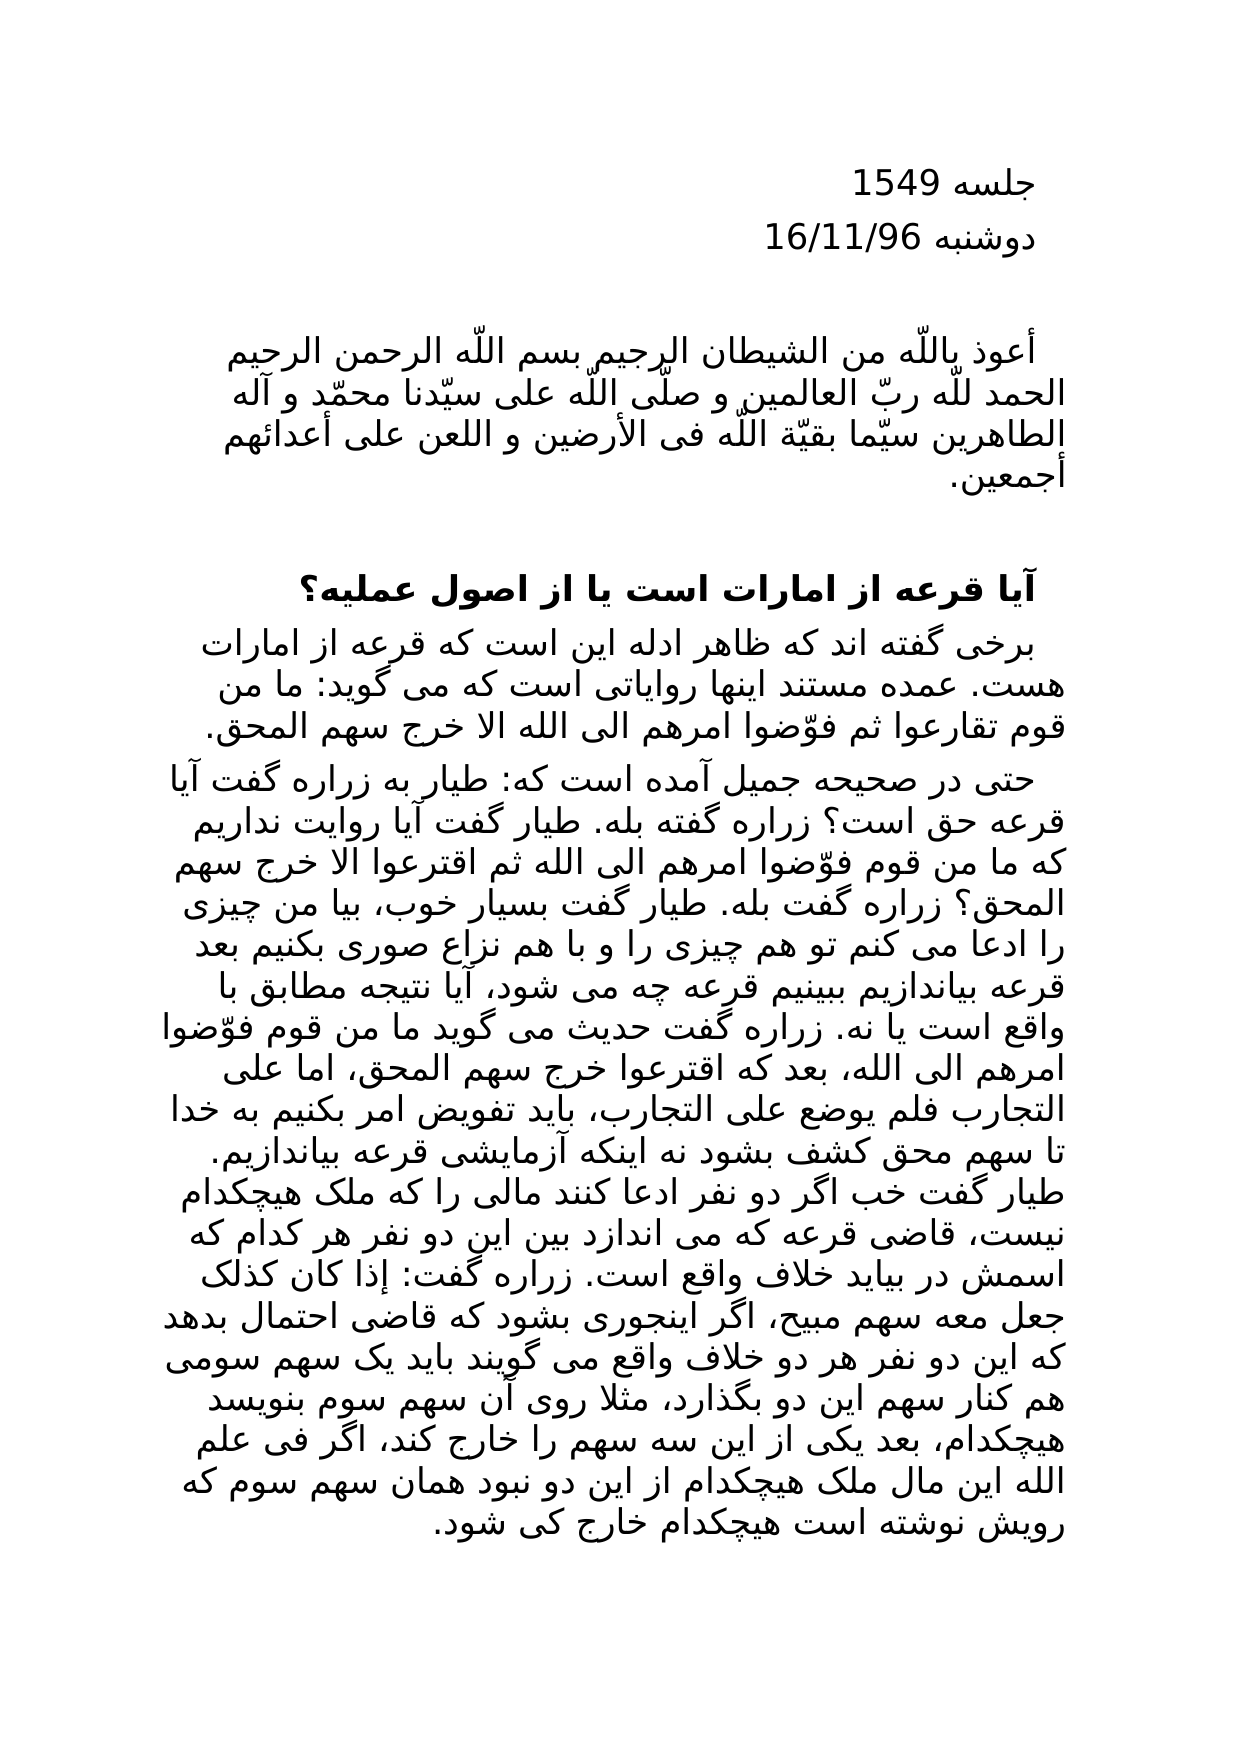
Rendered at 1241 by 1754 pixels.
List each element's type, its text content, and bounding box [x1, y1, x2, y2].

text برخی گفته اند که ظاهر ادله این است که قرعه از امارات هست. عمده مستند اینها روایاتی است که می گوید: ما من قوم تقارعوا ثم فوّضوا امرهم الی الله الا خرج سهم المحق. [150, 623, 1067, 746]
text جلسه 1549 [150, 162, 1067, 204]
text حتی در صحیحه جمیل آمده است که: طیار به زراره گفت آیا قرعه حق است؟ زراره گفته بله. طیار گفت آیا روایت نداریم که ما من قوم فوّضوا امرهم الی الله ثم اقترعوا الا خرج سهم المحق؟ زراره گفت بله. طیار گفت بسیار خوب، بیا من چیزی را ادعا می کنم تو هم چیزی را و با هم نزاع صوری بکنیم بعد قرعه بیاندازیم ببینیم قرعه چه می شود، آیا نتیجه مطابق با واقع است یا نه. زراره گفت حدیث می گوید ما من قوم فوّضوا امرهم الی الله، بعد که اقترعوا خرج سهم المحق، اما علی التجارب فلم یوضع علی التجارب، باید تفویض امر بکنیم به خدا تا سهم محق کشف بشود نه اینکه آزمایشی قرعه بیاندازیم. طیار گفت خب اگر دو نفر ادعا کنند مالی را که ملک هیچکدام نیست، قاضی قرعه که می اندازد بین این دو نفر هر کدام که اسمش در بیاید خلاف واقع است. زراره گفت: إذا کان کذلک جعل معه سهم مبیح، اگر اینجوری بشود که قاضی احتمال بدهد که این دو نفر هر دو خلاف واقع می گویند باید یک سهم سومی هم کنار سهم این دو بگذارد، مثلا روی آن سهم سوم بنویسد هیچکدام، بعد یکی از این سه سهم را خارج کند، اگر فی علم الله این مال ملک هیچکدام از این دو نبود همان سهم سوم که رویش نوشته است هیچکدام خارج کی شود. [150, 759, 1067, 1543]
text أعوذ باللّه من الشیطان الرجیم بسم اللّه الرحمن الرحیم الحمد للّه ربّ العالمین و صلّی اللّه علی سیّدنا محمّد و آله الطاهرین سیّما بقیّة اللّه فی الأرضین و اللعن علی أعدائهم أجمعین. [150, 331, 1067, 496]
text آیا قرعه از امارات است یا از اصول عملیه؟ [150, 569, 1067, 610]
text دوشنبه 16/11/96 [150, 216, 1067, 257]
